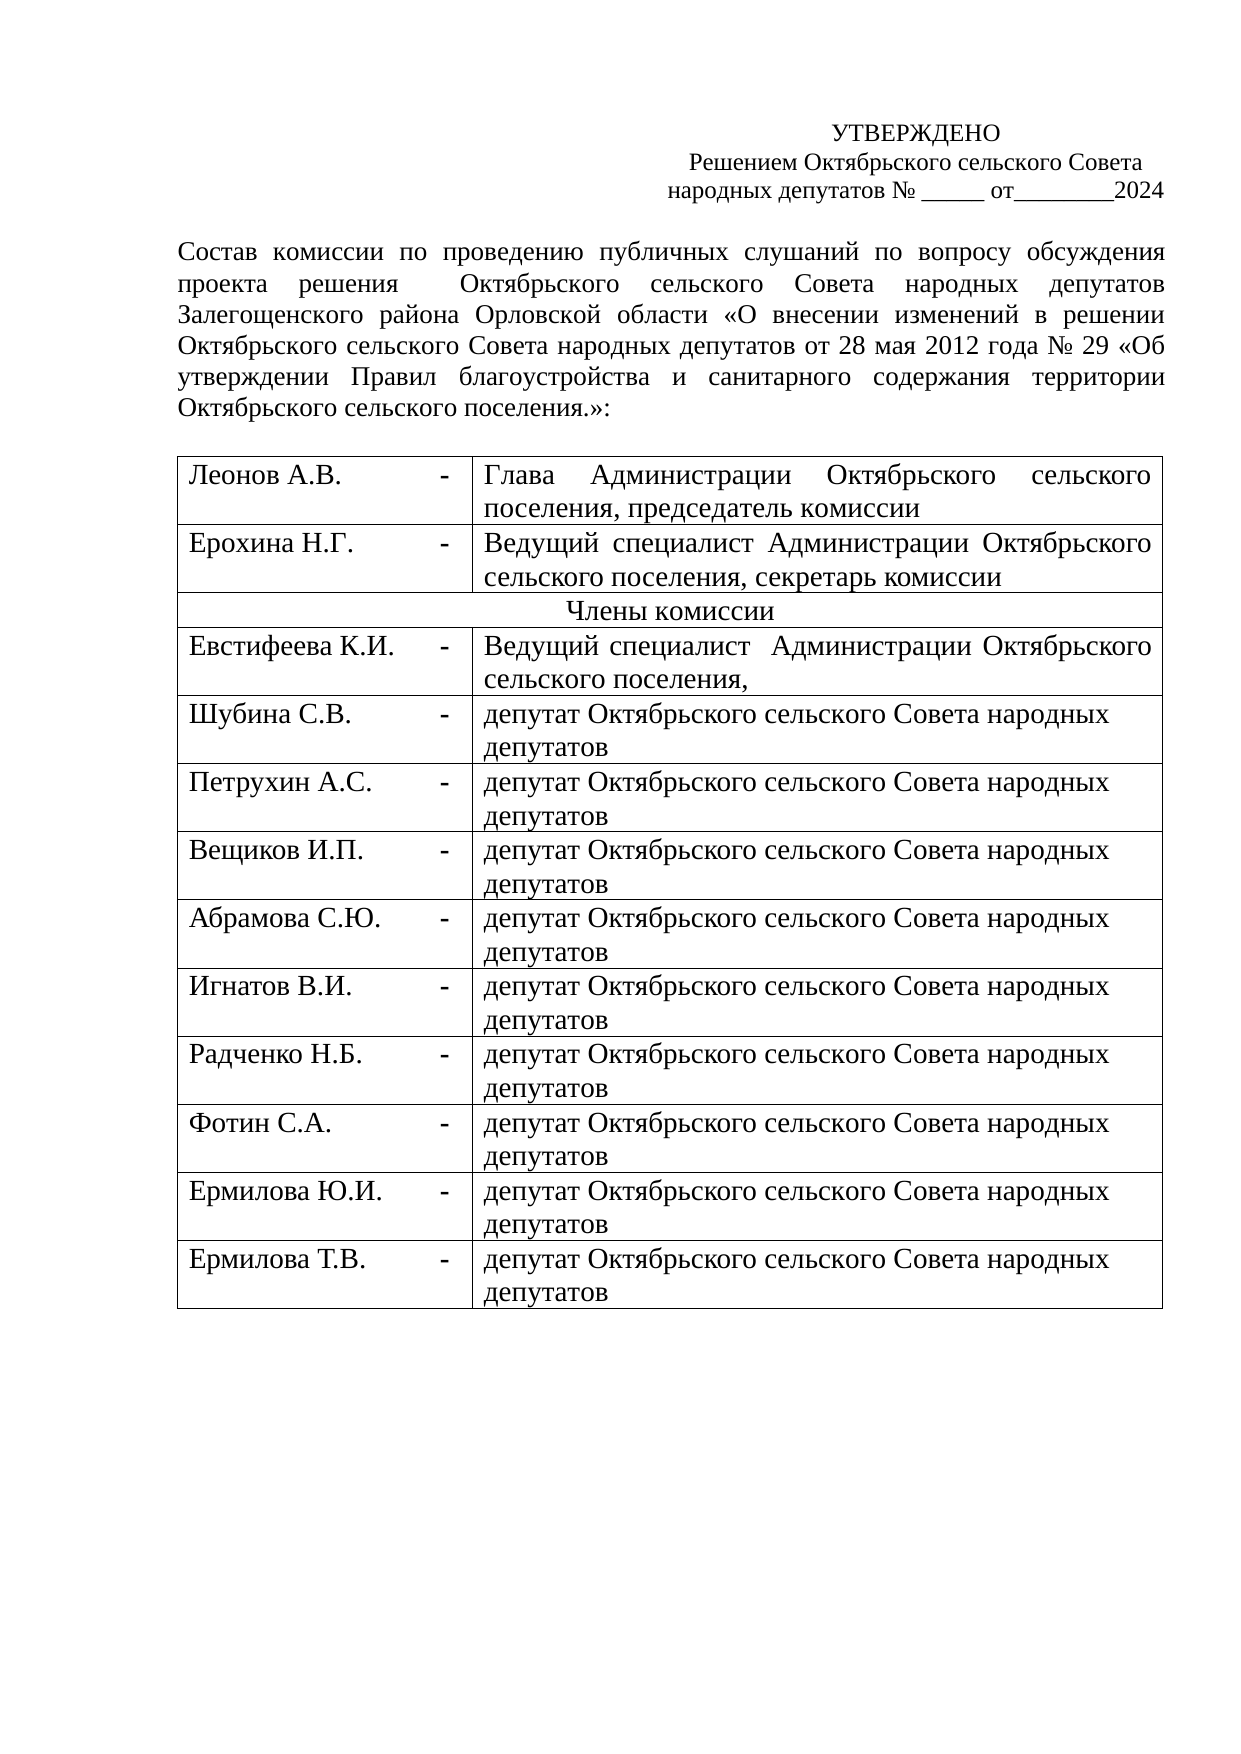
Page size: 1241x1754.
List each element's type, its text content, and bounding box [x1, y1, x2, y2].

table_cell Шубина С.В. [178, 696, 428, 763]
table_cell Члены комиссии [178, 593, 1162, 627]
table_cell депутат Октябрьского сельского Совета народных депутатов [473, 832, 1162, 899]
table_cell Ведущий специалист Администрации Октябрьского сельского поселения, секретарь комиссии [473, 525, 1162, 592]
table_cell - [428, 832, 472, 899]
table_cell - [428, 628, 472, 695]
table_cell - [428, 696, 472, 763]
table_cell - [428, 525, 472, 592]
table_cell Ерохина Н.Г. [178, 525, 428, 592]
text УТВЕРЖДЕНО [665, 118, 1166, 147]
table_cell Фотин С.А. [178, 1105, 428, 1172]
table_cell Петрухин А.С. [178, 764, 428, 831]
table_cell депутат Октябрьского сельского Совета народных депутатов [473, 1037, 1162, 1104]
table_cell депутат Октябрьского сельского Совета народных депутатов [473, 1173, 1162, 1240]
table_cell Вещиков И.П. [178, 832, 428, 899]
table_cell - [428, 1173, 472, 1240]
table_cell - [428, 764, 472, 831]
table_cell депутат Октябрьского сельского Совета народных депутатов [473, 969, 1162, 1036]
text Решением Октябрьского сельского Совета [665, 147, 1166, 176]
table_header Глава Администрации Октябрьского сельского поселения, председатель комиссии [473, 457, 1162, 524]
table_cell Ермилова Ю.И. [178, 1173, 428, 1240]
table_cell Радченко Н.Б. [178, 1037, 428, 1104]
table_cell депутат Октябрьского сельского Совета народных депутатов [473, 900, 1162, 967]
table_cell - [428, 1105, 472, 1172]
table_cell Абрамова С.Ю. [178, 900, 428, 967]
table_cell депутат Октябрьского сельского Совета народных депутатов [473, 1105, 1162, 1172]
text Состав комиссии по проведению публичных слушаний по вопросу обсуждения проекта решения Октябрьского сельского Совета народных депутатов Залегощенского района Орловской области «О внесении изменений в решении Октябрьского сельского Совета народных депутатов от 28 мая 2012 года № 29 «Об утверждении Правил благоустройства и санитарного содержания территории Октябрьского сельского поселения.»: [177, 236, 1166, 422]
table_cell - [428, 900, 472, 967]
table_header - [428, 457, 472, 524]
table_cell - [428, 1037, 472, 1104]
table_cell Евстифеева К.И. [178, 628, 428, 695]
table_cell Игнатов В.И. [178, 969, 428, 1036]
table_cell депутат Октябрьского сельского Совета народных депутатов [473, 696, 1162, 763]
table_cell - [428, 1241, 472, 1308]
table_header Леонов А.В. [178, 457, 428, 524]
table_cell депутат Октябрьского сельского Совета народных депутатов [473, 764, 1162, 831]
text народных депутатов № _____ от________2024 [665, 176, 1166, 204]
table_cell депутат Октябрьского сельского Совета народных депутатов [473, 1241, 1162, 1308]
table_cell Ермилова Т.В. [178, 1241, 428, 1308]
table_cell Ведущий специалист Администрации Октябрьского сельского поселения, [473, 628, 1162, 695]
table_cell - [428, 969, 472, 1036]
